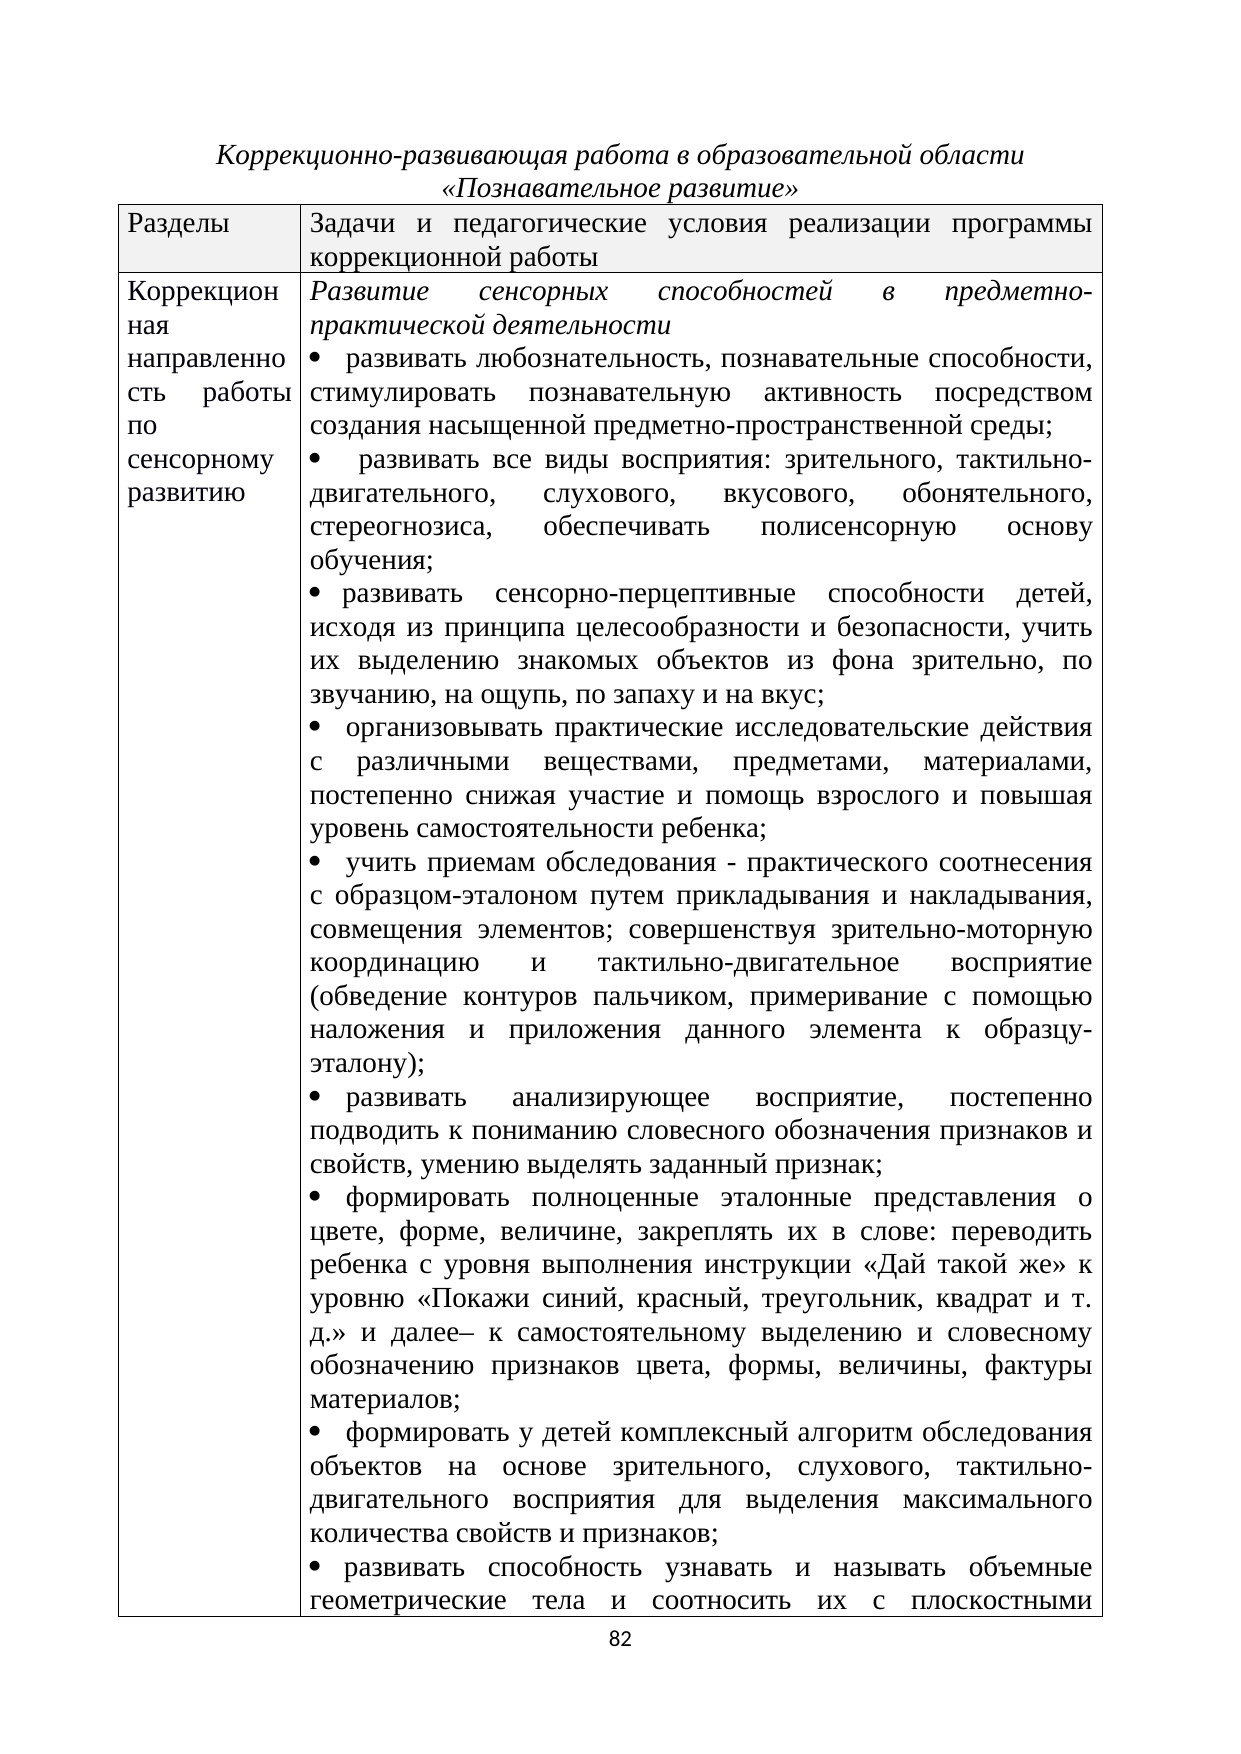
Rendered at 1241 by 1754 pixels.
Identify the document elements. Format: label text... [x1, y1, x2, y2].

table_header Разделы [119, 205, 300, 272]
text Коррекционно-развивающая работа в образовательной области [118, 137, 1122, 171]
table_header Задачи и педагогические условия реализации программы коррекционной работы [301, 205, 1102, 272]
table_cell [119, 273, 300, 1616]
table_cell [301, 273, 1102, 1616]
text «Познавательное развитие» [118, 171, 1122, 204]
